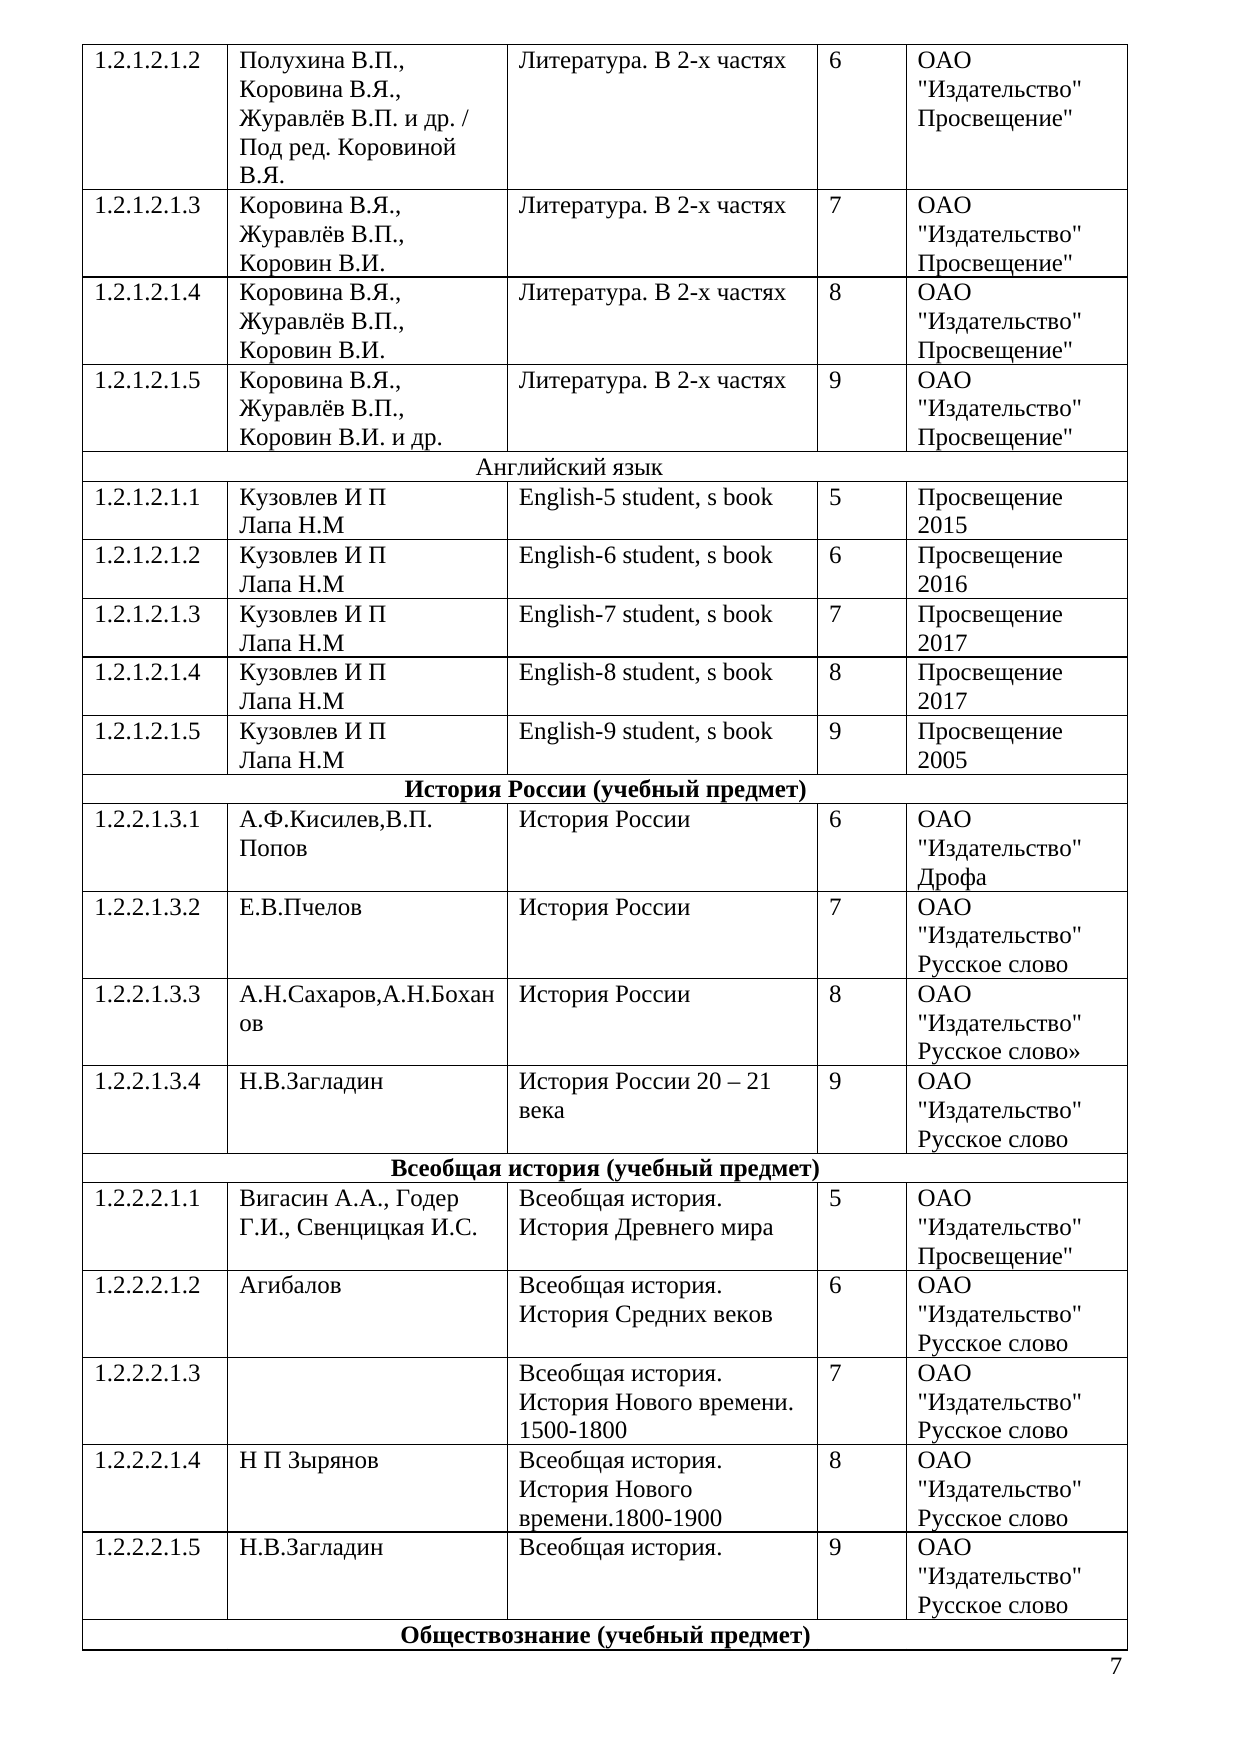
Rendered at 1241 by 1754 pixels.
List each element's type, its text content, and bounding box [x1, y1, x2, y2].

table_cell ОАО "Издательство" Русское слово [907, 1271, 1127, 1357]
table_cell Н.В.Загладин [228, 1066, 507, 1152]
table_cell 9 [818, 1533, 906, 1619]
table_cell История России (учебный предмет) [83, 775, 1127, 803]
table_cell Агибалов [228, 1271, 507, 1357]
table_cell Просвещение 2016 [907, 540, 1127, 598]
table_cell English-7 student, s book [508, 599, 817, 656]
table_cell ОАО "Издательство" Просвещение" [907, 190, 1127, 276]
table_cell English-5 student, s book [508, 482, 817, 539]
table_cell Всеобщая история. История Древнего мира [508, 1183, 817, 1269]
table_cell 5 [818, 482, 906, 539]
table_cell ОАО "Издательство" Русское слово [907, 1533, 1127, 1619]
table_cell Кузовлев И П Лапа Н.М [228, 540, 507, 598]
table_cell История России [508, 804, 817, 891]
table_cell Всеобщая история. История Нового времени.1800-1900 [508, 1445, 817, 1531]
table_cell Всеобщая история. История Средних веков [508, 1271, 817, 1357]
table_cell 1.2.1.2.1.5 [83, 365, 227, 451]
table_cell English-6 student, s book [508, 540, 817, 598]
table_cell История России [508, 979, 817, 1065]
table_cell ОАО "Издательство" Просвещение" [907, 45, 1127, 189]
table_cell Кузовлев И П Лапа Н.М [228, 482, 507, 539]
table_cell Вигасин А.А., Годер Г.И., Свенцицкая И.С. [228, 1183, 507, 1269]
table_cell 8 [818, 1445, 906, 1531]
table_cell Е.В.Пчелов [228, 892, 507, 978]
table_cell ОАО "Издательство" Русское слово [907, 892, 1127, 978]
table_cell Всеобщая история. История Нового времени. 1500-1800 [508, 1358, 817, 1444]
table_cell 1.2.2.2.1.4 [83, 1445, 227, 1531]
table_cell 1.2.2.2.1.5 [83, 1533, 227, 1619]
table_cell История России [508, 892, 817, 978]
table_cell 8 [818, 658, 906, 715]
table_cell English-9 student, s book [508, 716, 817, 773]
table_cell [508, 45, 817, 189]
table_cell ОАО "Издательство" Просвещение" [907, 365, 1127, 451]
table_cell Кузовлев И П Лапа Н.М [228, 658, 507, 715]
table_cell 8 [818, 278, 906, 364]
table_cell Просвещение 2005 [907, 716, 1127, 773]
table_cell 1.2.2.2.1.3 [83, 1358, 227, 1444]
table_cell 9 [818, 1066, 906, 1152]
table_cell Кузовлев И П Лапа Н.М [228, 716, 507, 773]
table_cell Коровина В.Я., Журавлёв В.П., Коровин В.И. и др. [228, 365, 507, 451]
table_cell Всеобщая история. [508, 1533, 817, 1619]
table_cell ОАО "Издательство" Просвещение" [907, 1183, 1127, 1269]
table_cell Обществознание (учебный предмет) [83, 1620, 1127, 1648]
table_cell 9 [818, 716, 906, 773]
table_cell 7 [818, 892, 906, 978]
table_cell 6 [818, 1271, 906, 1357]
table_cell 1.2.1.2.1.2 [83, 45, 227, 189]
table_cell ОАО "Издательство" Русское слово [907, 1445, 1127, 1531]
table_cell ОАО "Издательство" Русское слово [907, 1358, 1127, 1444]
table_cell Просвещение 2015 [907, 482, 1127, 539]
table_cell Кузовлев И П Лапа Н.М [228, 599, 507, 656]
table_cell ОАО "Издательство" Русское слово [907, 1066, 1127, 1152]
table_cell 6 [818, 540, 906, 598]
table_cell Английский язык [83, 452, 1127, 481]
table_cell 1.2.1.2.1.3 [83, 190, 227, 276]
table_cell Коровина В.Я., Журавлёв В.П., Коровин В.И. [228, 278, 507, 364]
table_cell Просвещение 2017 [907, 658, 1127, 715]
table_cell Литература. В 2-х частях [508, 365, 817, 451]
table_cell Н.В.Загладин [228, 1533, 507, 1619]
table_cell 6 [818, 804, 906, 891]
table_cell 1.2.1.2.1.5 [83, 716, 227, 773]
table_cell ОАО "Издательство" Дрофа [907, 804, 1127, 891]
table_cell История России 20 – 21 века [508, 1066, 817, 1152]
table_cell 1.2.1.2.1.4 [83, 278, 227, 364]
table_cell 1.2.2.1.3.4 [83, 1066, 227, 1152]
table_cell Просвещение 2017 [907, 599, 1127, 656]
table_cell 8 [818, 979, 906, 1065]
table_cell 1.2.2.1.3.3 [83, 979, 227, 1065]
table_cell 7 [818, 190, 906, 276]
table_cell 1.2.2.2.1.1 [83, 1183, 227, 1269]
table_cell 5 [818, 1183, 906, 1269]
table_cell ОАО "Издательство" Русское слово» [907, 979, 1127, 1065]
table_cell 9 [818, 365, 906, 451]
table_cell Литература. В 2-х частях [508, 190, 817, 276]
table_cell Полухина В.П., Коровина В.Я., Журавлёв В.П. и др. / Под ред. Коровиной В.Я. [228, 45, 507, 189]
table_cell А.Ф.Кисилев,В.П. Попов [228, 804, 507, 891]
table_cell 6 [818, 45, 906, 189]
table_cell 1.2.1.2.1.4 [83, 658, 227, 715]
table_cell 1.2.1.2.1.3 [83, 599, 227, 656]
table_cell 1.2.1.2.1.1 [83, 482, 227, 539]
table_cell Литература. В 2-х частях [508, 278, 817, 364]
table_cell English-8 student, s book [508, 658, 817, 715]
table_cell Коровина В.Я., Журавлёв В.П., Коровин В.И. [228, 190, 507, 276]
table_cell 1.2.2.2.1.2 [83, 1271, 227, 1357]
table_cell 1.2.1.2.1.2 [83, 540, 227, 598]
table_cell Всеобщая история (учебный предмет) [83, 1154, 1127, 1182]
table_cell 7 [818, 1358, 906, 1444]
table_cell 1.2.2.1.3.2 [83, 892, 227, 978]
table_cell 1.2.2.1.3.1 [83, 804, 227, 891]
table_cell ОАО "Издательство" Просвещение" [907, 278, 1127, 364]
table_cell 7 [818, 599, 906, 656]
table_cell Н П Зырянов [228, 1445, 507, 1531]
table_cell А.Н.Сахаров,А.Н.Боханов [228, 979, 507, 1065]
table_cell [228, 1358, 507, 1444]
